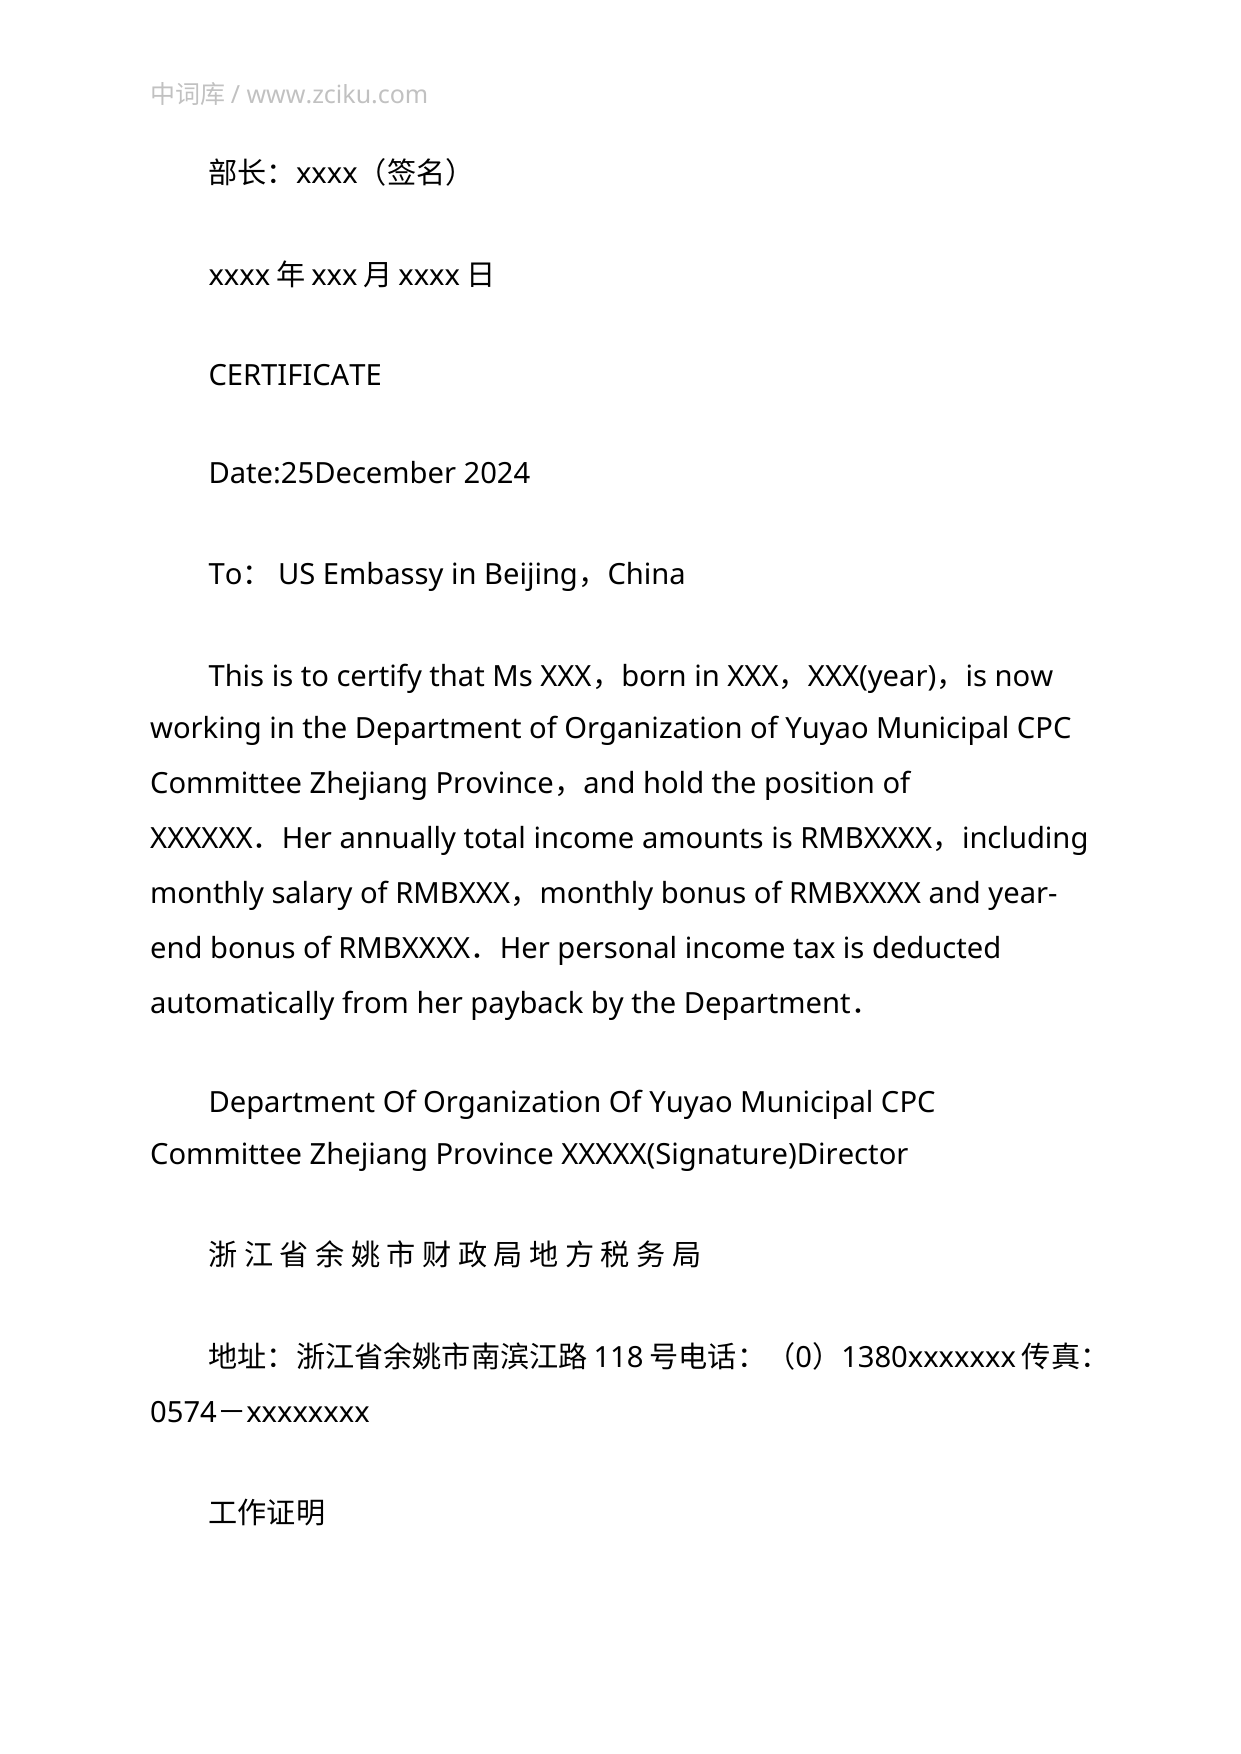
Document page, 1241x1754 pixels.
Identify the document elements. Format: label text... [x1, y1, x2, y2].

text 部长：xxxx（签名） [150, 150, 1090, 192]
text 浙 江 省 余 姚 市 财 政 局 地 方 税 务 局 [150, 1231, 1090, 1274]
text To： US Embassy in Beijing，China [150, 551, 1090, 593]
text Date:25December 2024 [150, 452, 1090, 492]
text CERTIFICATE [150, 354, 1090, 394]
text xxxx年xxx月xxxx日 [150, 252, 1090, 294]
text This is to certify that Ms XXX，born in XXX，XXX(year)，is now working in the Department of Organization of Yuyao Municipal CPC Committee Zhejiang Province，and hold the position of XXXXXX．Her annually total income amounts is RMBXXXX，including monthly salary of RMBXXX，monthly bonus of RMBXXXX and year-end bonus of RMBXXXX．Her personal income tax is deducted automatically from her payback by the Department． [150, 653, 1090, 1022]
text 工作证明 [150, 1490, 1090, 1532]
text Department Of Organization Of Yuyao Municipal CPC Committee Zhejiang Province XXXXX(Signature)Director [150, 1081, 1090, 1173]
text 地址：浙江省余姚市南滨江路118号电话：（0）1380xxxxxxx传真：0574－xxxxxxxx [150, 1333, 1090, 1431]
